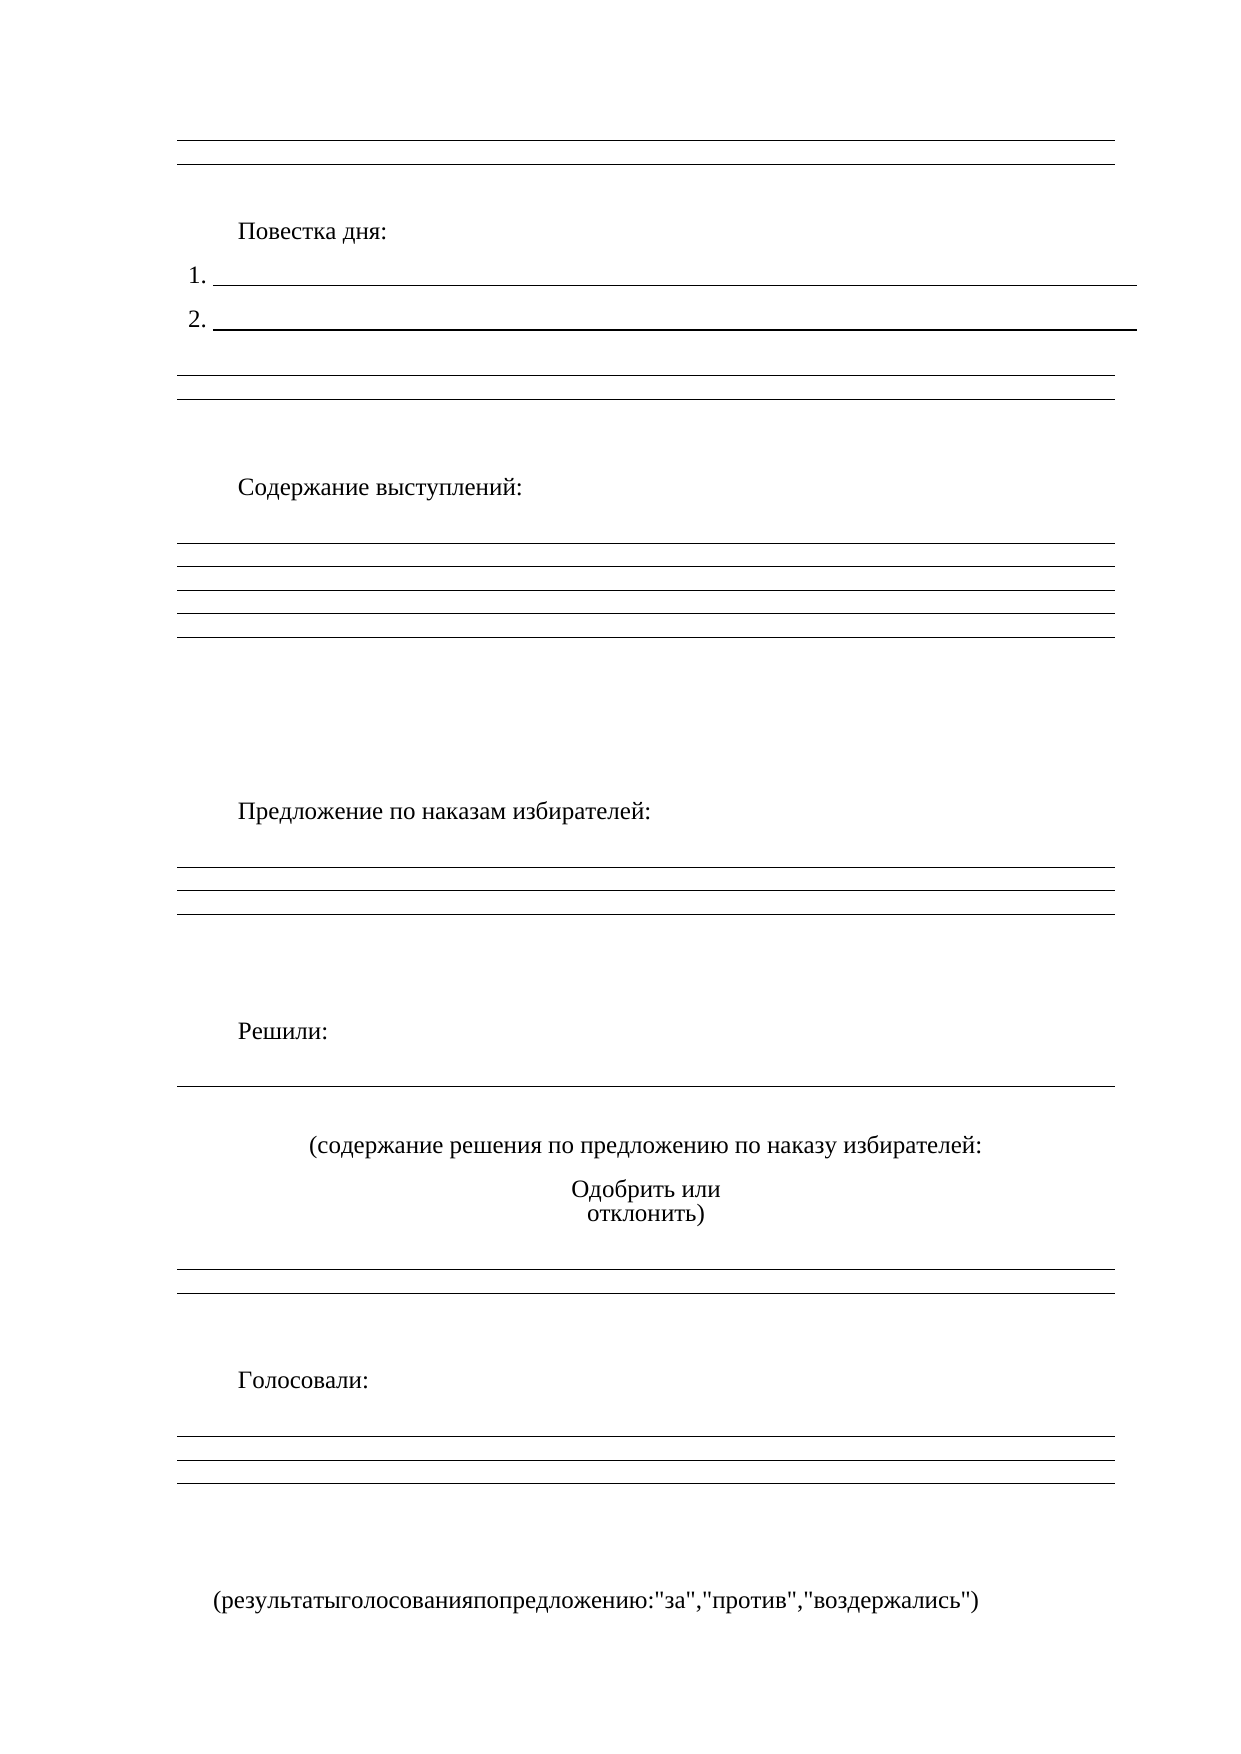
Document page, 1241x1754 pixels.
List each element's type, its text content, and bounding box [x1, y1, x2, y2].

text (содержание решения по предложению по наказу избирателей: [262, 1137, 1029, 1158]
text Решили: [238, 1022, 1152, 1043]
text Повестка дня: [238, 222, 1152, 243]
text (результатыголосованияпопредложению:"за","против","воздержались") [213, 1591, 1152, 1612]
text Предложение по наказам избирателей: [238, 803, 1152, 824]
text Одобрить или отклонить) [511, 1179, 780, 1226]
text Голосовали: [238, 1372, 1152, 1393]
text 1. [188, 264, 1152, 288]
text Содержание выступлений: [238, 478, 1152, 499]
text 2. [188, 309, 1152, 332]
